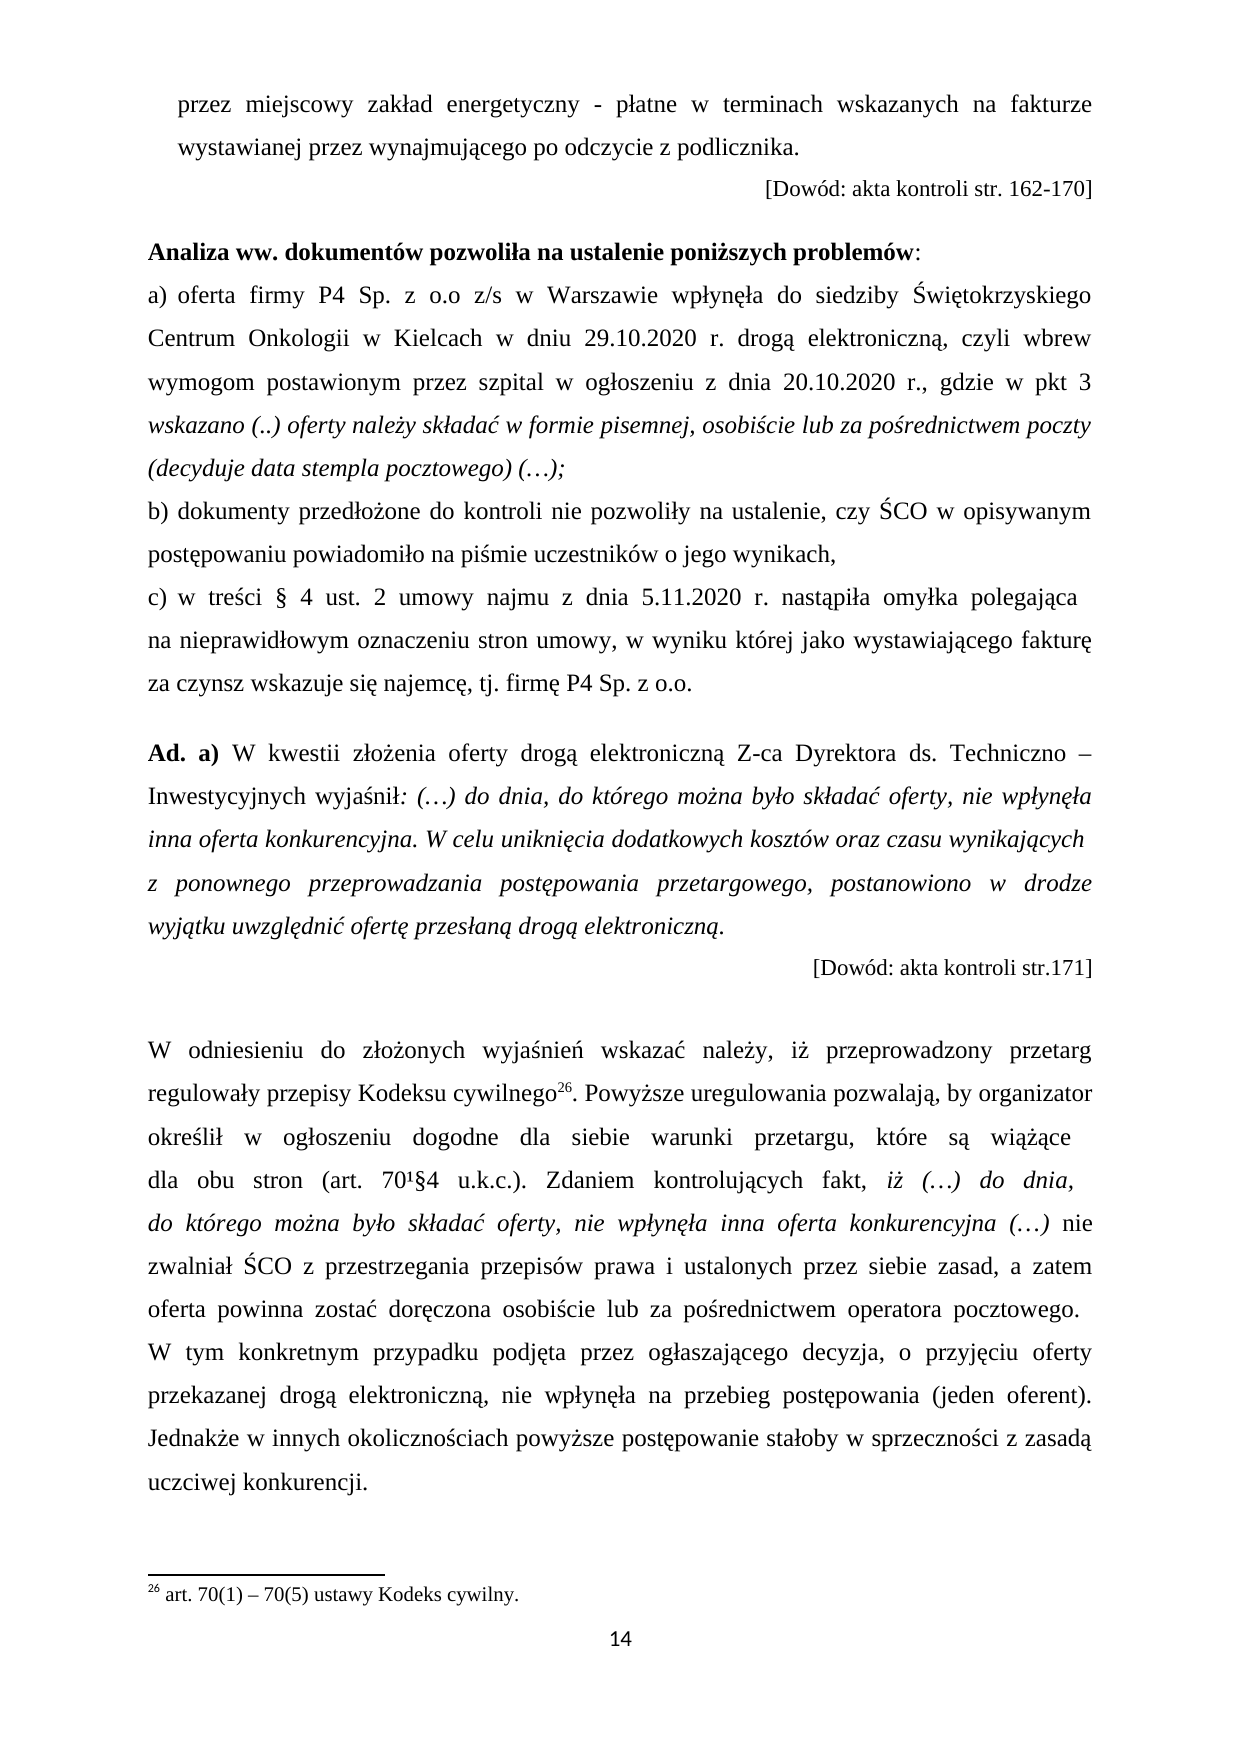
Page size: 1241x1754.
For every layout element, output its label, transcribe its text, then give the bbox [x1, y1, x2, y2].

list W odniesieniu do złożonych wyjaśnień wskazać należy, iż przeprowadzony przetarg regulowały przepisy Kodeksu cywilnego. Powyższe uregulowania pozwalają, by organizator określił w ogłoszeniu dogodne dla siebie warunki przetargu, które są wiążące dla obu stron (art. 70¹§4 u.k.c.). Zdaniem kontrolujących fakt, iż (…) do dnia, do którego można było składać oferty, nie wpłynęła inna oferta konkurencyjna (…) nie zwalniał ŚCO z przestrzegania przepisów prawa i ustalonych przez siebie zasad, a zatem oferta powinna zostać doręczona osobiście lub za pośrednictwem operatora pocztowego. W tym konkretnym przypadku podjęta przez ogłaszającego decyzja, o przyjęciu oferty przekazanej drogą elektroniczną, nie wpłynęła na przebieg postępowania (jeden oferent). Jednakże w innych okolicznościach powyższe postępowanie stałoby w sprzeczności z zasadą uczciwej konkurencji. [148, 1035, 1093, 1495]
text [Dowód: akta kontroli str. 162-170] [148, 175, 1093, 201]
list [148, 89, 1093, 161]
list [Dowód: akta kontroli str.171] [148, 954, 1093, 980]
list b) dokumenty przedłożone do kontroli nie pozwoliły na ustalenie, czy ŚCO w opisywanym postępowaniu powiadomiło na piśmie uczestników o jego wynikach, [148, 496, 1093, 568]
list Ad. a) W kwestii złożenia oferty drogą elektroniczną Z-ca Dyrektora ds. Techniczno –Inwestycyjnych wyjaśnił: (…) do dnia, do którego można było składać oferty, nie wpłynęła inna oferta konkurencyjna. W celu uniknięcia dodatkowych kosztów oraz czasu wynikających z ponownego przeprowadzania postępowania przetargowego, postanowiono w drodze wyjątku uwzględnić ofertę przesłaną drogą elektroniczną. [148, 738, 1093, 939]
list Analiza ww. dokumentów pozwoliła na ustalenie poniższych problemów: [148, 237, 1093, 266]
list c) w treści § 4 ust. 2 umowy najmu z dnia 5.11.2020 r. nastąpiła omyłka polegająca na nieprawidłowym oznaczeniu stron umowy, w wyniku której jako wystawiającego fakturę za czynsz wskazuje się najemcę, tj. firmę P4 Sp. z o.o. [148, 582, 1093, 697]
list a) oferta firmy P4 Sp. z o.o z/s w Warszawie wpłynęła do siedziby Świętokrzyskiego Centrum Onkologii w Kielcach w dniu 29.10.2020 r. drogą elektroniczną, czyli wbrew wymogom postawionym przez szpital w ogłoszeniu z dnia 20.10.2020 r., gdzie w pkt 3 wskazano (..) oferty należy składać w formie pisemnej, osobiście lub za pośrednictwem poczty (decyduje data stempla pocztowego) (…); [148, 280, 1093, 482]
